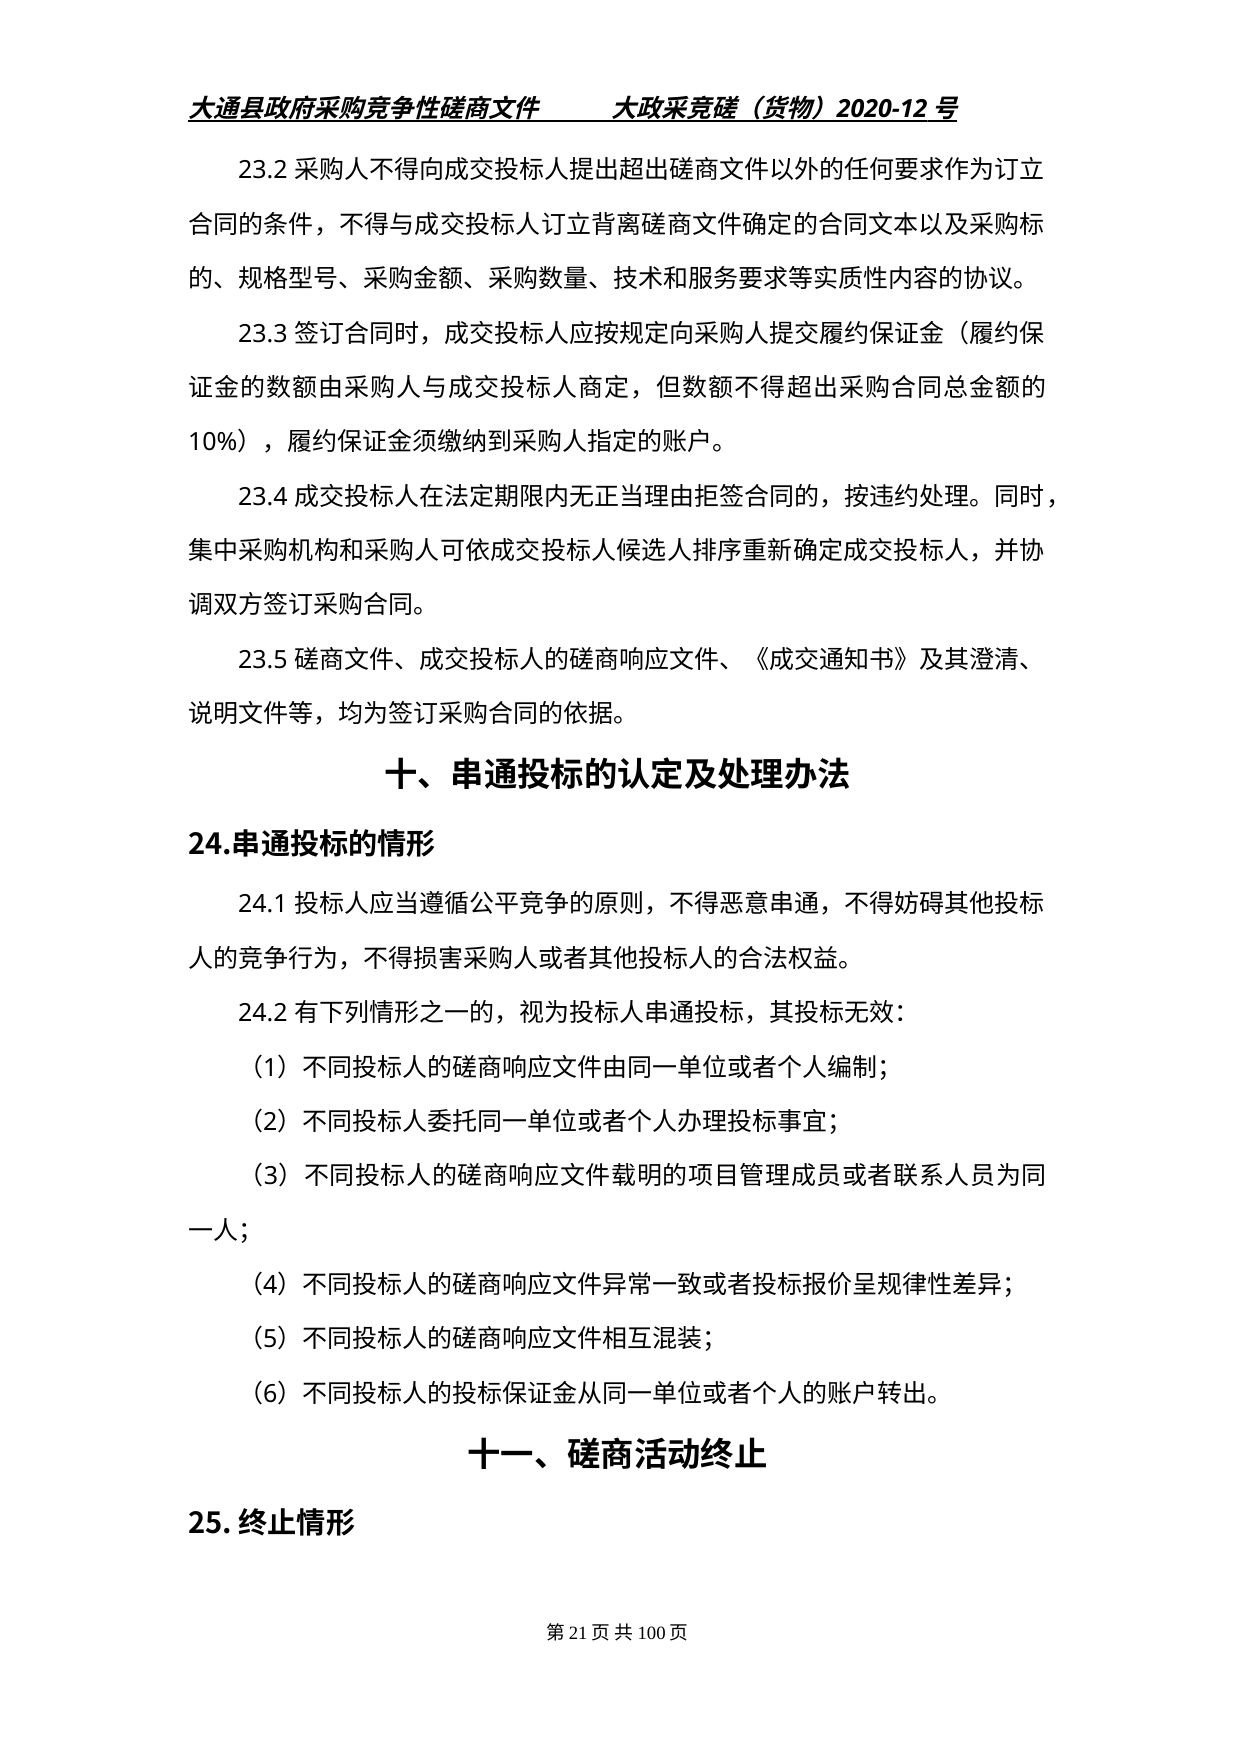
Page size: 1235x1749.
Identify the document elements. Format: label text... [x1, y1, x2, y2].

text 23.4 成交投标人在法定期限内无正当理由拒签合同的，按违约处理。同时，集中采购机构和采购人可依成交投标人候选人排序重新确定成交投标人，并协调双方签订采购合同。 [188, 476, 1046, 621]
title 25. 终止情形 [188, 1500, 1046, 1542]
text 23.3 签订合同时，成交投标人应按规定向采购人提交履约保证金（履约保证金的数额由采购人与成交投标人商定，但数额不得超出采购合同总金额的10%），履约保证金须缴纳到采购人指定的账户。 [188, 313, 1046, 458]
title 十、串通投标的认定及处理办法 [188, 748, 1046, 796]
text （4）不同投标人的磋商响应文件异常一致或者投标报价呈规律性差异； [188, 1264, 1046, 1301]
text 23.2 采购人不得向成交投标人提出超出磋商文件以外的任何要求作为订立合同的条件，不得与成交投标人订立背离磋商文件确定的合同文本以及采购标的、规格型号、采购金额、采购数量、技术和服务要求等实质性内容的协议。 [188, 150, 1046, 295]
text （3）不同投标人的磋商响应文件载明的项目管理成员或者联系人员为同一人； [188, 1156, 1046, 1246]
text （6）不同投标人的投标保证金从同一单位或者个人的账户转出。 [188, 1373, 1046, 1409]
text 24.1 投标人应当遵循公平竞争的原则，不得恶意串通，不得妨碍其他投标人的竞争行为，不得损害采购人或者其他投标人的合法权益。 [188, 884, 1046, 974]
text 24.2 有下列情形之一的，视为投标人串通投标，其投标无效： [188, 993, 1046, 1029]
title 24.串通投标的情形 [188, 820, 1046, 863]
text （5）不同投标人的磋商响应文件相互混装； [188, 1319, 1046, 1355]
text （1）不同投标人的磋商响应文件由同一单位或者个人编制； [188, 1047, 1046, 1083]
title 十一、磋商活动终止 [188, 1428, 1046, 1476]
text 23.5 磋商文件、成交投标人的磋商响应文件、《成交通知书》及其澄清、说明文件等，均为签订采购合同的依据。 [188, 639, 1046, 730]
text （2）不同投标人委托同一单位或者个人办理投标事宜； [188, 1101, 1046, 1138]
